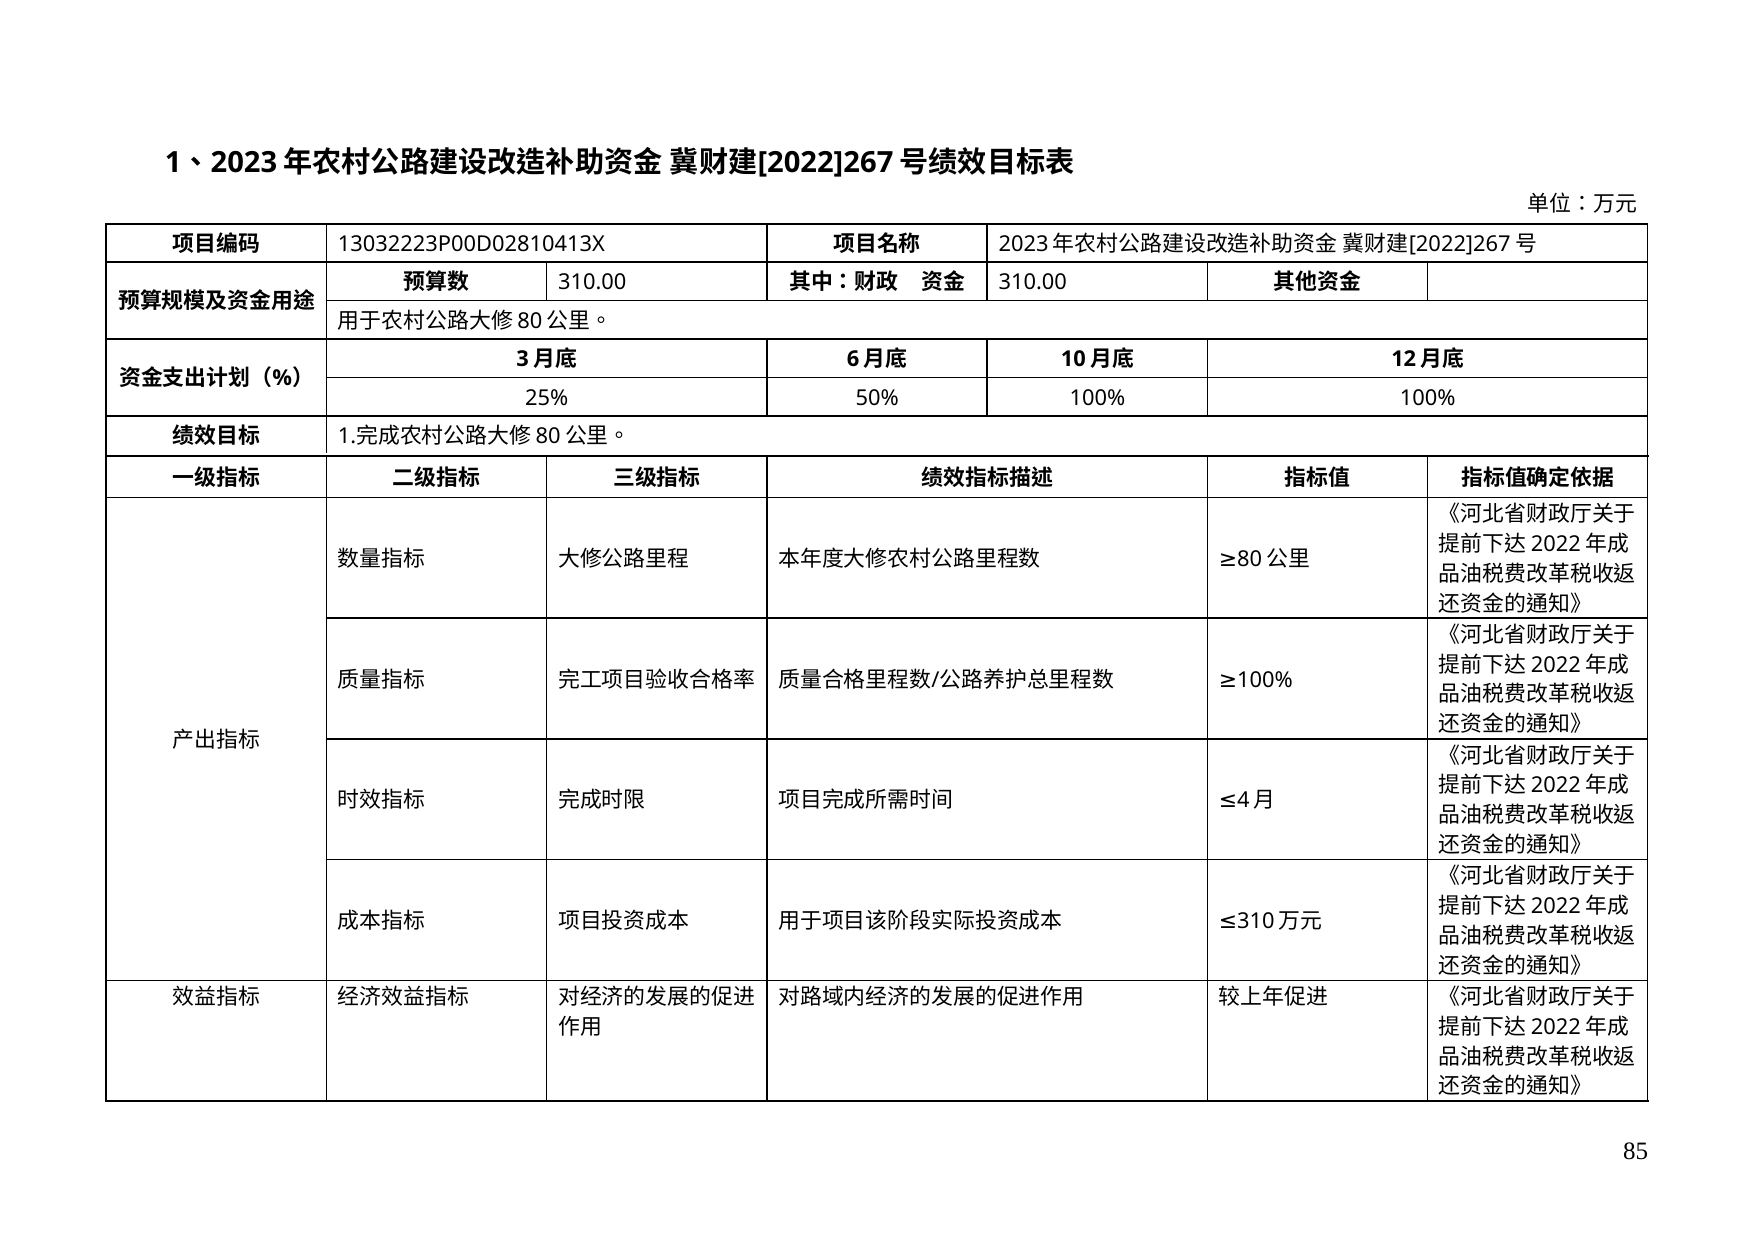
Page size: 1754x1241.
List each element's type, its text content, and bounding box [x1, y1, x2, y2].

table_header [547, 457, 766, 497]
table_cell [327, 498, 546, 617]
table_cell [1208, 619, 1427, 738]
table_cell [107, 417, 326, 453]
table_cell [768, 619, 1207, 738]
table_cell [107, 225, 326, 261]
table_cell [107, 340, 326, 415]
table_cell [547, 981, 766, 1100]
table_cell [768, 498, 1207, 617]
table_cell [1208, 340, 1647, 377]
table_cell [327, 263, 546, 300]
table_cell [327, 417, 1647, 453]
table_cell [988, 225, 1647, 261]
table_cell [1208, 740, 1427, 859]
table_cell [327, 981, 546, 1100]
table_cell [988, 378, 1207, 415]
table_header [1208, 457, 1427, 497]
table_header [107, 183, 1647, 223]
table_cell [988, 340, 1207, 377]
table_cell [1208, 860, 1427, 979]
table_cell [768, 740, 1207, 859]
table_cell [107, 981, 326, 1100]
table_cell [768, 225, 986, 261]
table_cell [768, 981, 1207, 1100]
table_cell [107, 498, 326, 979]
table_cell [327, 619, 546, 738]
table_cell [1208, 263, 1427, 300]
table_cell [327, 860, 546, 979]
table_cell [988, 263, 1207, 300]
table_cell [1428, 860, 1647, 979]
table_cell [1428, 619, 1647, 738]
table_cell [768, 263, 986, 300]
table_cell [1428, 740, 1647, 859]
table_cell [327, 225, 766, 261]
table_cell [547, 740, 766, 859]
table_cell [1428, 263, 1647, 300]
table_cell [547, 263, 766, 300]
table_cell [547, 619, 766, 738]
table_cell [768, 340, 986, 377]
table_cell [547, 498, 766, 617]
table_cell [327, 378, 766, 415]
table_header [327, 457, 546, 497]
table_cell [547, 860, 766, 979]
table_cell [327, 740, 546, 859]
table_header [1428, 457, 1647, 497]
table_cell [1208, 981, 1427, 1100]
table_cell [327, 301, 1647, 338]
text 1、2023年农村公路建设改造补助资金 冀财建[2022]267号绩效目标表 [106, 142, 1648, 181]
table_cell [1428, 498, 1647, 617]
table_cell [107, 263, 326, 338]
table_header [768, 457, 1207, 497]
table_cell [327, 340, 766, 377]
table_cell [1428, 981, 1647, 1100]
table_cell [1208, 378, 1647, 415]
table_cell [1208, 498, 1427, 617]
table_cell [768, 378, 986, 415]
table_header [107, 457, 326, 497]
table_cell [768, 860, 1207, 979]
